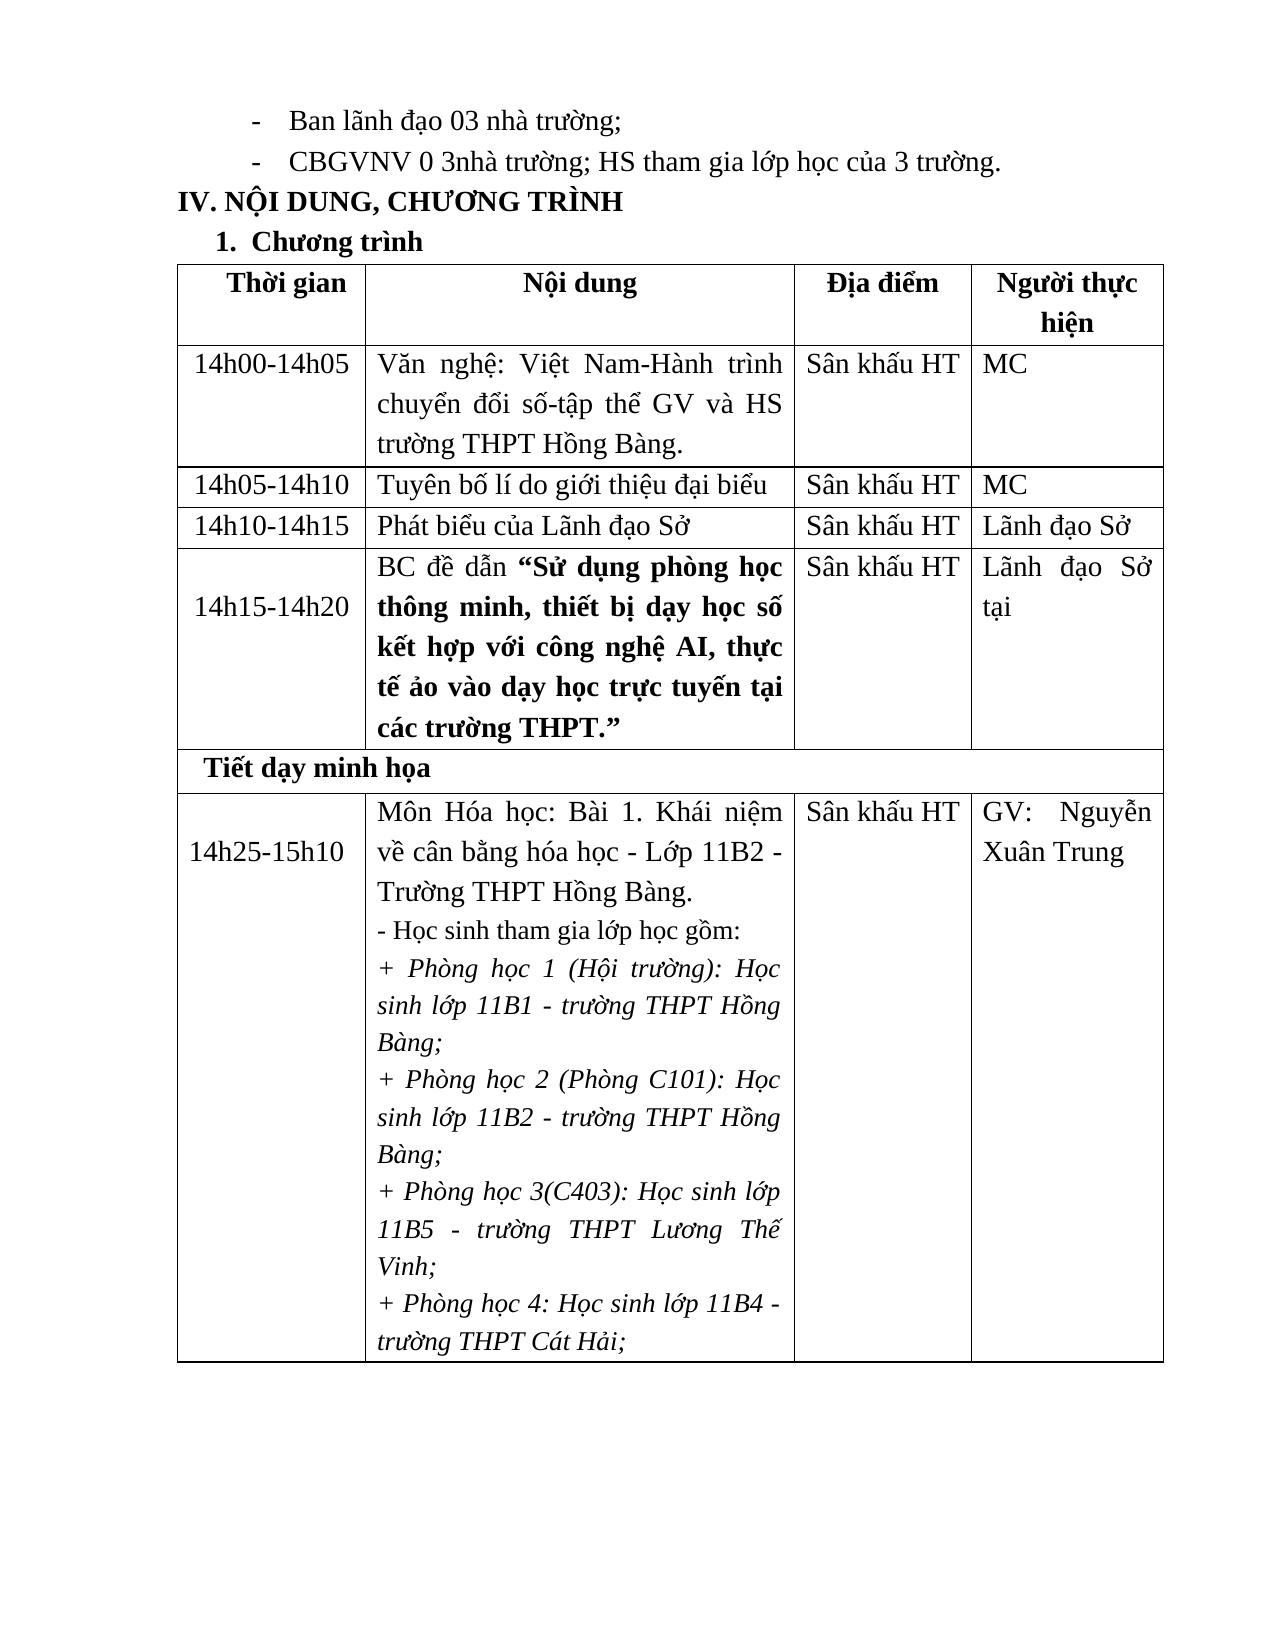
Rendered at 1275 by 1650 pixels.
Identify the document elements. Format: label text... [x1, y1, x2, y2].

table_header Địa điểm [795, 265, 971, 345]
table_cell BC đề dẫn “Sử dụng phòng học thông minh, thiết bị dạy học số kết hợp với công nghệ AI, thực tế ảo vào dạy học trực tuyến tại các trường THPT.” [366, 549, 794, 749]
table_cell 14h05-14h10 [178, 468, 365, 507]
table_cell Văn nghệ: Việt Nam-Hành trình chuyển đổi số-tập thể GV và HS trường THPT Hồng Bàng. [366, 346, 794, 466]
table_cell GV: Nguyễn Xuân Trung [972, 794, 1163, 1361]
table_cell Phát biểu của Lãnh đạo Sở [366, 508, 794, 548]
table_header Thời gian [178, 265, 365, 345]
table_cell MC [972, 468, 1163, 507]
table_cell 14h00-14h05 [178, 346, 365, 466]
table_header Nội dung [366, 265, 794, 345]
table_cell Môn Hóa học: Bài 1. Khái niệm về cân bằng hóa học - Lớp 11B2 - Trường THPT Hồng Bàng. - Học sinh tham gia lớp học gồm: + Phòng học 1 (Hội trường): Học sinh lớp 11B1 - trường THPT Hồng Bàng; + Phòng học 2 (Phòng C101): Học sinh lớp 11B2 - trường THPT Hồng Bàng; + Phòng học 3(C403): Học sinh lớp 11B5 - trường THPT Lương Thế Vinh; + Phòng học 4: Học sinh lớp 11B4 - trường THPT Cát Hải; [366, 794, 794, 1361]
text IV. NỘI DUNG, CHƯƠNG TRÌNH [177, 184, 1152, 217]
table_cell MC [972, 346, 1163, 466]
table_cell 14h15-14h20 [178, 549, 365, 749]
table_cell Lãnh đạo Sở tại [972, 549, 1163, 749]
table_cell Sân khấu HT [795, 794, 971, 1361]
table_header Người thực hiện [972, 265, 1163, 345]
list Chương trình [215, 224, 1152, 258]
table_cell Tuyên bố lí do giới thiệu đại biểu [366, 468, 794, 507]
table_cell Lãnh đạo Sở [972, 508, 1163, 548]
table_cell Sân khấu HT [795, 346, 971, 466]
list CBGVNV 0 3nhà trường; HS tham gia lớp học của 3 trường. [251, 144, 1152, 177]
table_cell 14h25-15h10 [178, 794, 365, 1361]
table_cell Sân khấu HT [795, 508, 971, 548]
list Ban lãnh đạo 03 nhà trường; [251, 103, 1152, 137]
table_cell Sân khấu HT [795, 549, 971, 749]
table_cell 14h10-14h15 [178, 508, 365, 548]
table_cell Tiết dạy minh họa [178, 750, 1163, 793]
table_cell Sân khấu HT [795, 468, 971, 507]
